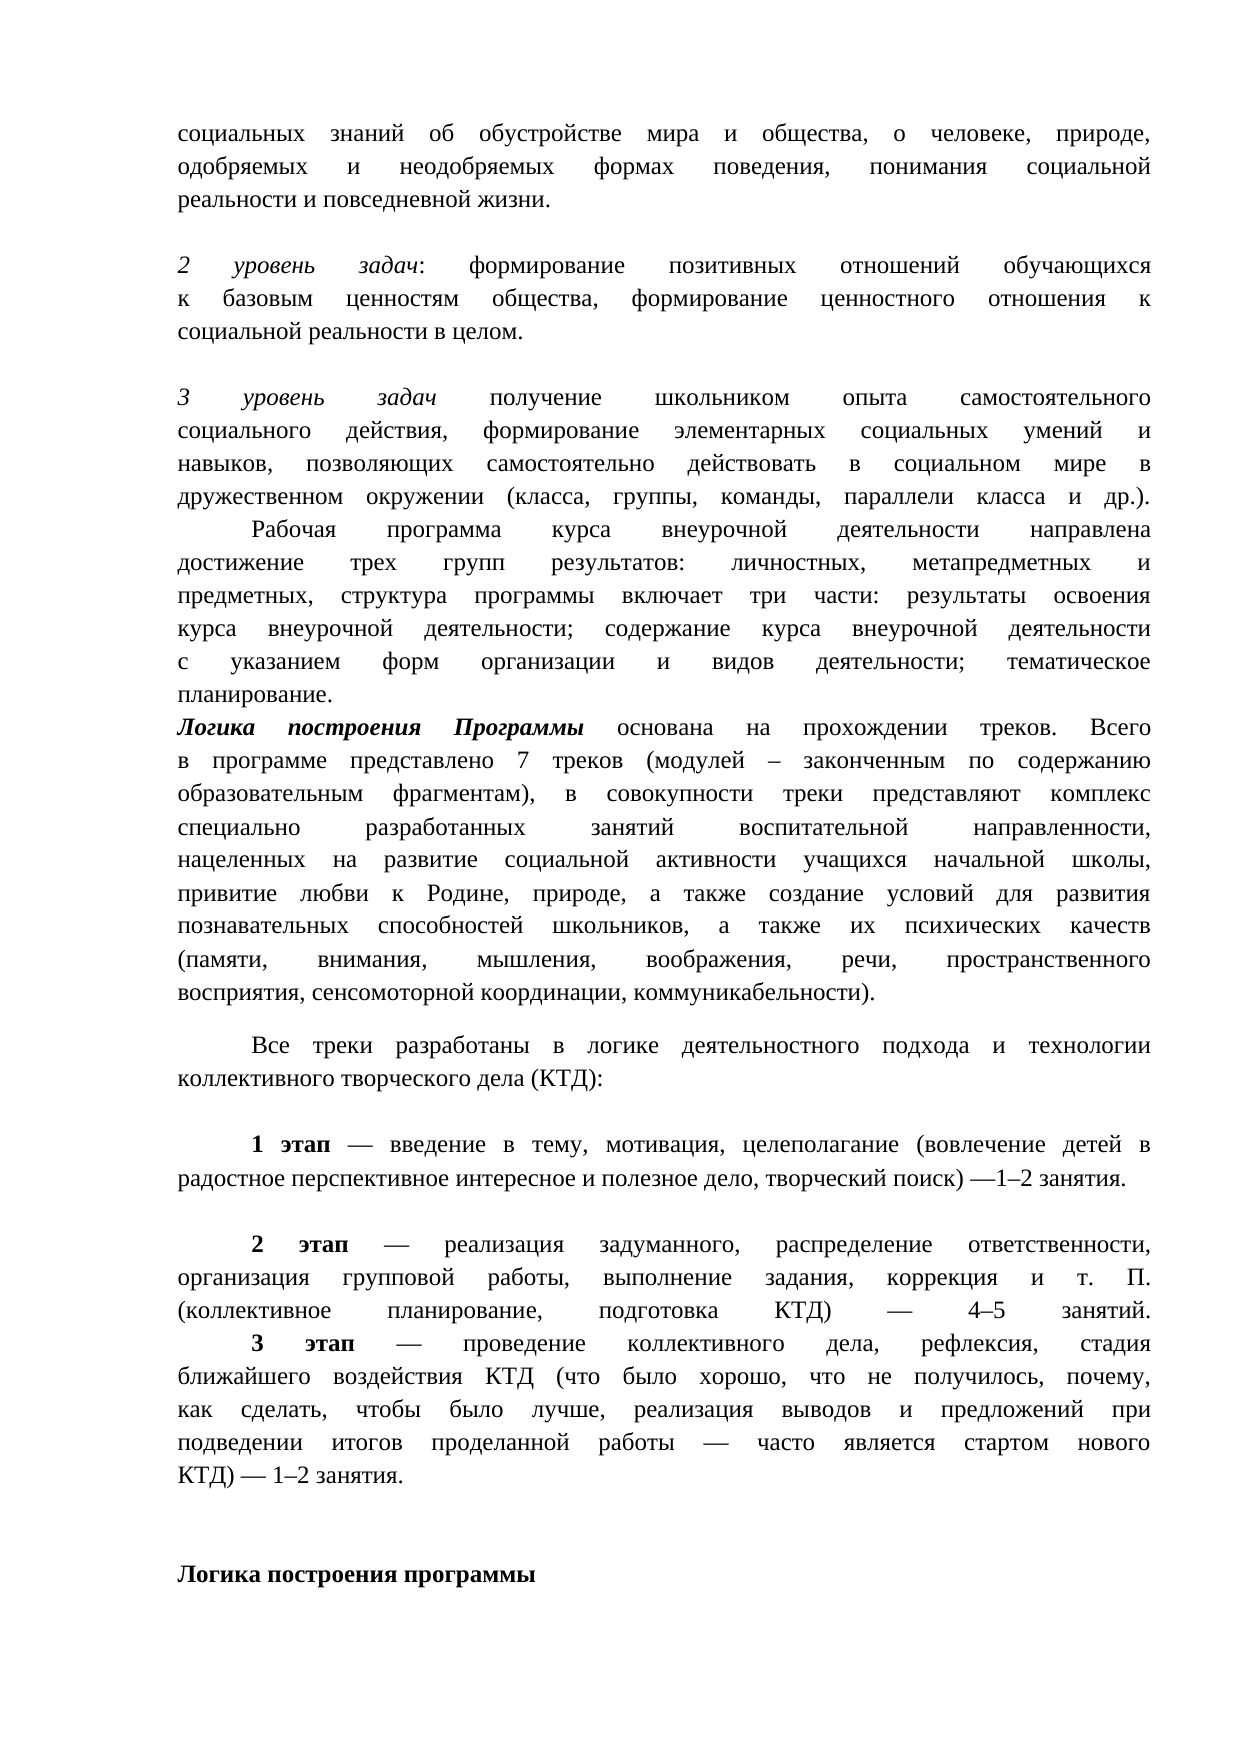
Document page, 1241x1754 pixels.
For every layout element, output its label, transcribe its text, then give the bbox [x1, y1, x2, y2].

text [177, 118, 1152, 213]
text Все треки разработаны в логике деятельностного подхода и технологии коллективного творческого дела (КТД): [177, 1031, 1152, 1092]
text 3 уровень задач получение школьником опыта самостоятельного социального действия, формирование элементарных социальных умений и навыков, позволяющих самостоятельно действовать в социальном мире в дружественном окружении (класса, группы, команды, параллели класса и др.). Рабочая программа курса внеурочной деятельности направлена достижение трех групп результатов: личностных, метапредметных и предметных, структура программы включает три части: результаты освоения курса внеурочной деятельности; содержание курса внеурочной деятельности с указанием форм организации и видов деятельности; тематическое планирование. [177, 349, 1152, 708]
text 2 этап — реализация задуманного, распределение ответственности, организация групповой работы, выполнение задания, коррекция и т. П. (коллективное планирование, подготовка КТД) — 4–5 занятий. 3 этап — проведение коллективного дела, рефлексия, стадия ближайшего воздействия КТД (что было хорошо, что не получилось, почему, как сделать, чтобы было лучше, реализация выводов и предложений при подведении итогов проделанной работы — часто является стартом нового КТД) — 1–2 занятия. [177, 1196, 1152, 1488]
text Логика построения Программы основана на прохождении треков. Всего в программе представлено 7 треков (модулей – законченным по содержанию образовательным фрагментам), в совокупности треки представляют комплекс специально разработанных занятий воспитательной направленности, нацеленных на развитие социальной активности учащихся начальной школы, привитие любви к Родине, природе, а также создание условий для развития познавательных способностей школьников, а также их психических качеств (памяти, внимания, мышления, воображения, речи, пространственного восприятия, сенсомоторной координации, коммуникабельности). [177, 712, 1152, 1005]
text Логика построения программы [177, 1559, 1152, 1588]
text 1 этап — введение в тему, мотивация, целеполагание (вовлечение детей в радостное перспективное интересное и полезное дело, творческий поиск) —1–2 занятия. [177, 1097, 1152, 1191]
text 2 уровень задач: формирование позитивных отношений обучающихся к базовым ценностям общества, формирование ценностного отношения к социальной реальности в целом. [177, 217, 1152, 345]
